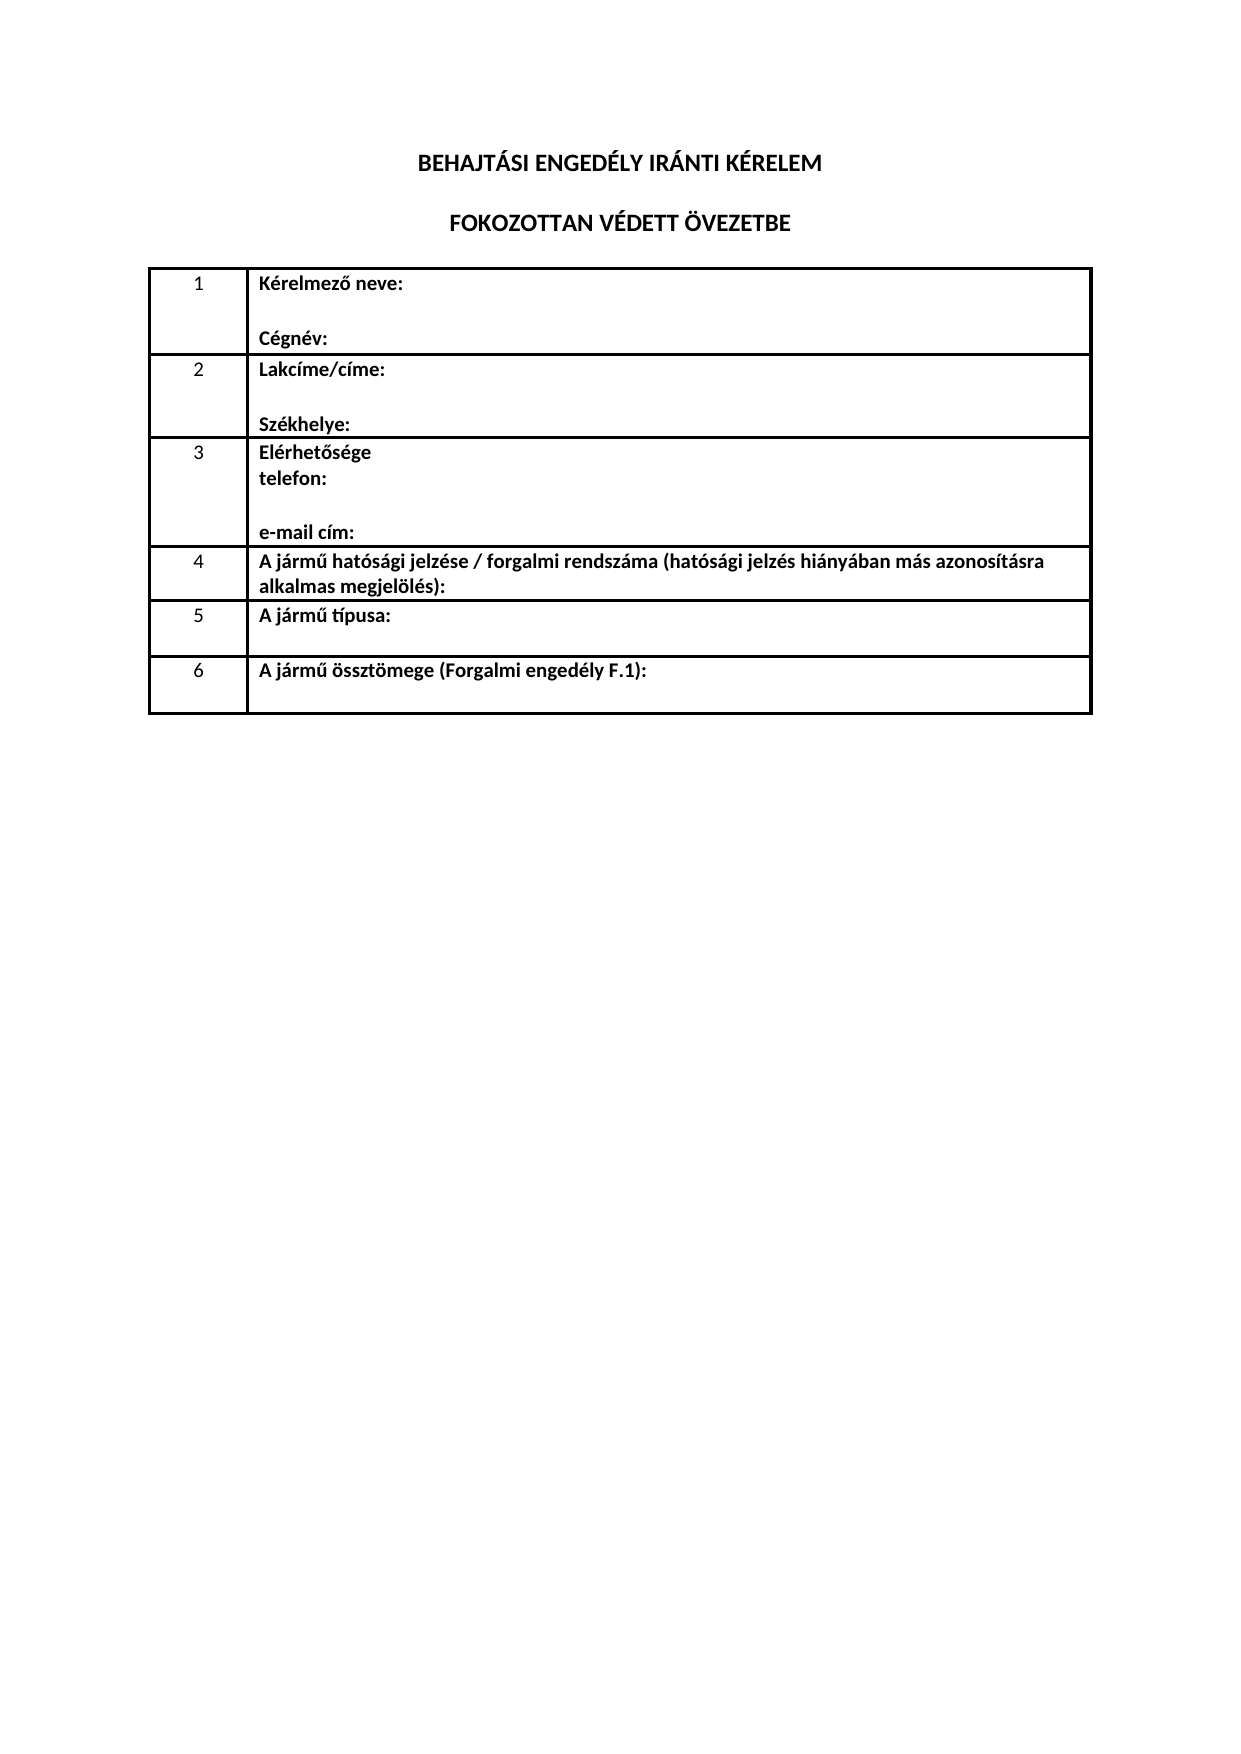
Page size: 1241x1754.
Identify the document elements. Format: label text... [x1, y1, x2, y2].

table_cell A jármű össztömege (Forgalmi engedély F.1): [249, 658, 1089, 712]
table_cell 6 [151, 658, 246, 712]
table_cell A jármű hatósági jelzése / forgalmi rendszáma (hatósági jelzés hiányában más azonosításra alkalmas megjelölés): [249, 548, 1089, 599]
text FOKOZOTTAN VÉDETT ÖVEZETBE [148, 207, 1093, 238]
table_cell A jármű típusa: [249, 602, 1089, 654]
text BEHAJTÁSI ENGEDÉLY IRÁNTI KÉRELEM [148, 148, 1093, 178]
table_cell 3 [151, 439, 246, 545]
table_header 1 [151, 270, 246, 353]
table_cell 5 [151, 602, 246, 654]
table_cell 2 [151, 356, 246, 436]
table_cell Elérhetősége telefon: e-mail cím: [249, 439, 1089, 545]
table_header Kérelmező neve: Cégnév: [249, 270, 1089, 353]
table_cell 4 [151, 548, 246, 599]
table_cell Lakcíme/címe: Székhelye: [249, 356, 1089, 436]
